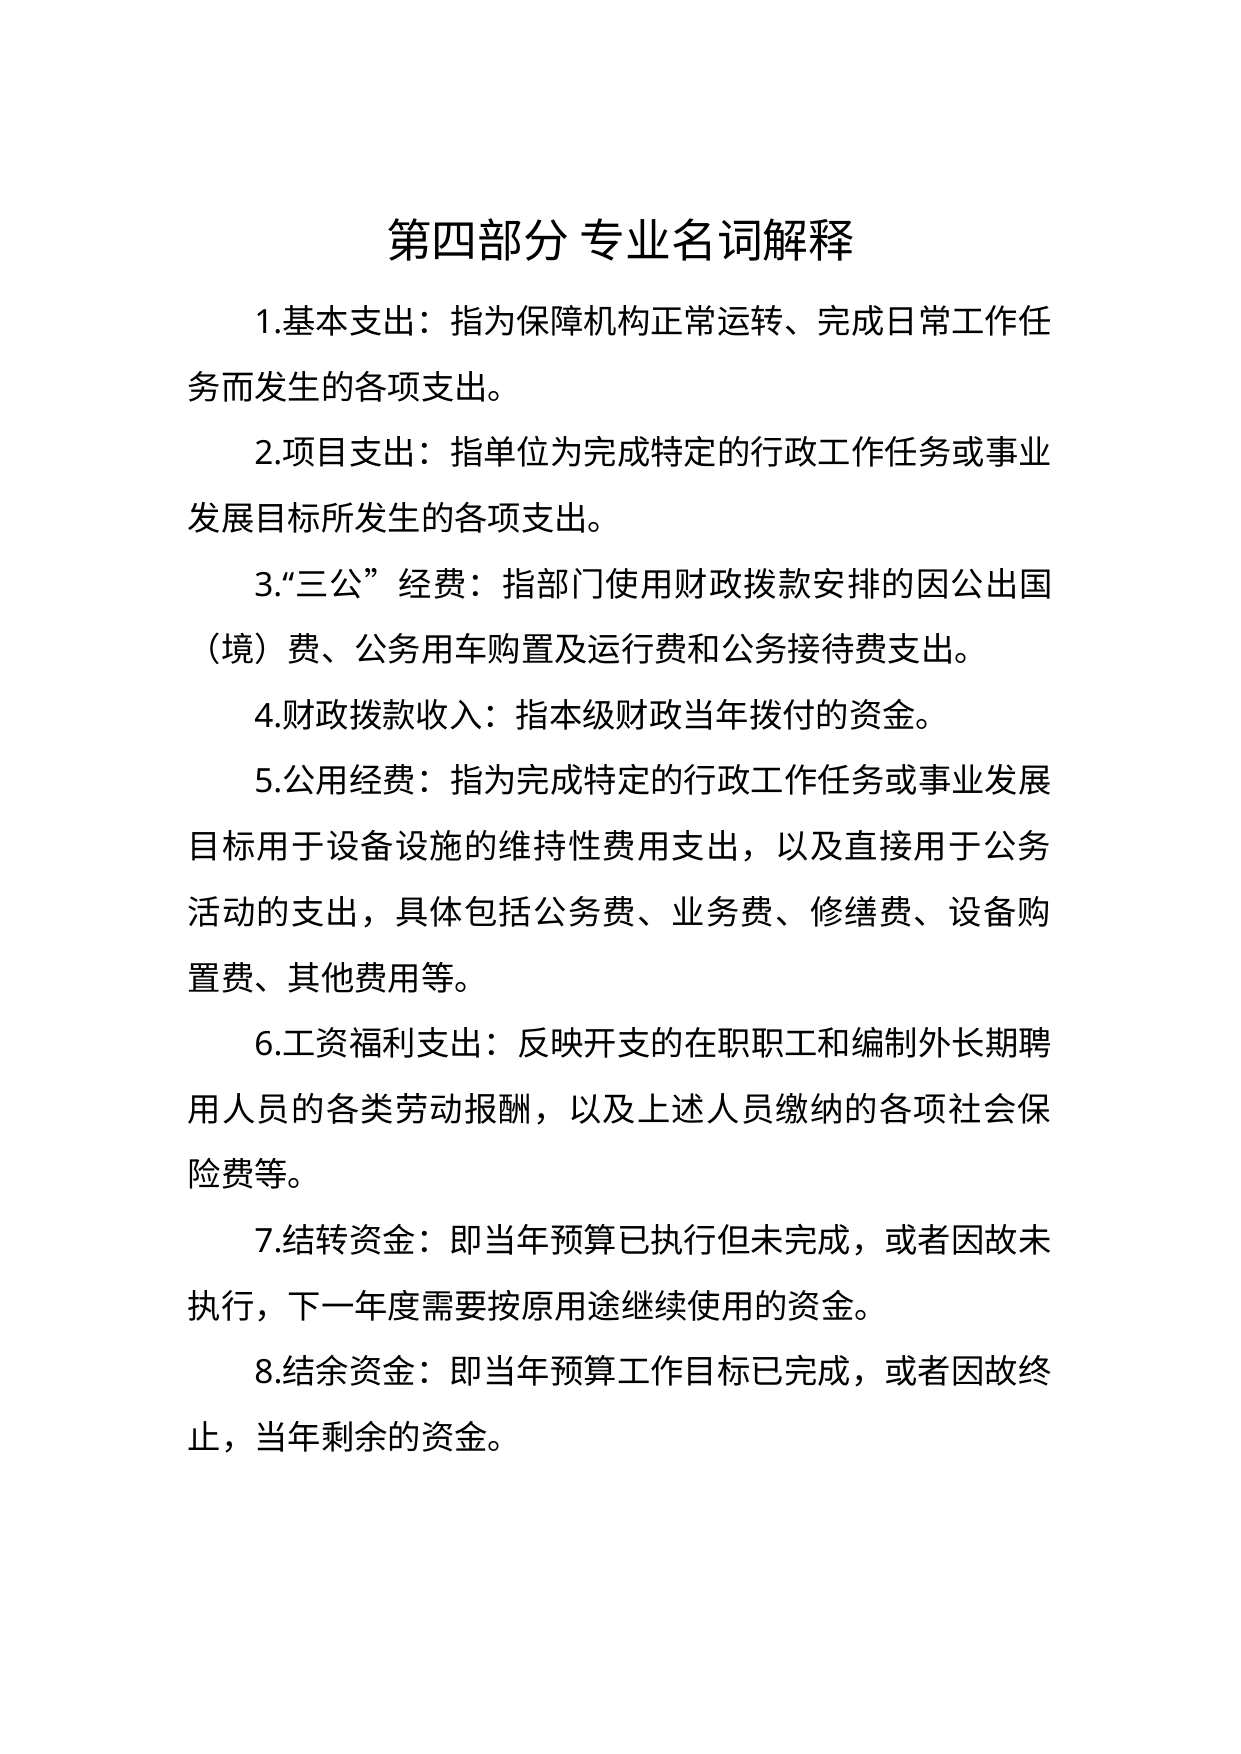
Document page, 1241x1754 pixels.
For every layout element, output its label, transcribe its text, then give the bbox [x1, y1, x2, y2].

text 8.结余资金：即当年预算工作目标已完成，或者因故终止，当年剩余的资金。 [187, 1336, 1053, 1468]
text 4.财政拨款收入：指本级财政当年拨付的资金。 [187, 680, 1053, 746]
text 7.结转资金：即当年预算已执行但未完成，或者因故未执行，下一年度需要按原用途继续使用的资金。 [187, 1205, 1053, 1336]
text 2.项目支出：指单位为完成特定的行政工作任务或事业发展目标所发生的各项支出。 [187, 418, 1053, 549]
text 第四部分 专业名词解释 [187, 188, 1053, 286]
text 3.“三公”经费：指部门使用财政拨款安排的因公出国（境）费、公务用车购置及运行费和公务接待费支出。 [187, 549, 1053, 680]
text 5.公用经费：指为完成特定的行政工作任务或事业发展目标用于设备设施的维持性费用支出，以及直接用于公务活动的支出，具体包括公务费、业务费、修缮费、设备购置费、其他费用等。 [187, 746, 1053, 1008]
text 1.基本支出：指为保障机构正常运转、完成日常工作任务而发生的各项支出。 [187, 286, 1053, 418]
text 6.工资福利支出：反映开支的在职职工和编制外长期聘用人员的各类劳动报酬，以及上述人员缴纳的各项社会保险费等。 [187, 1008, 1053, 1205]
